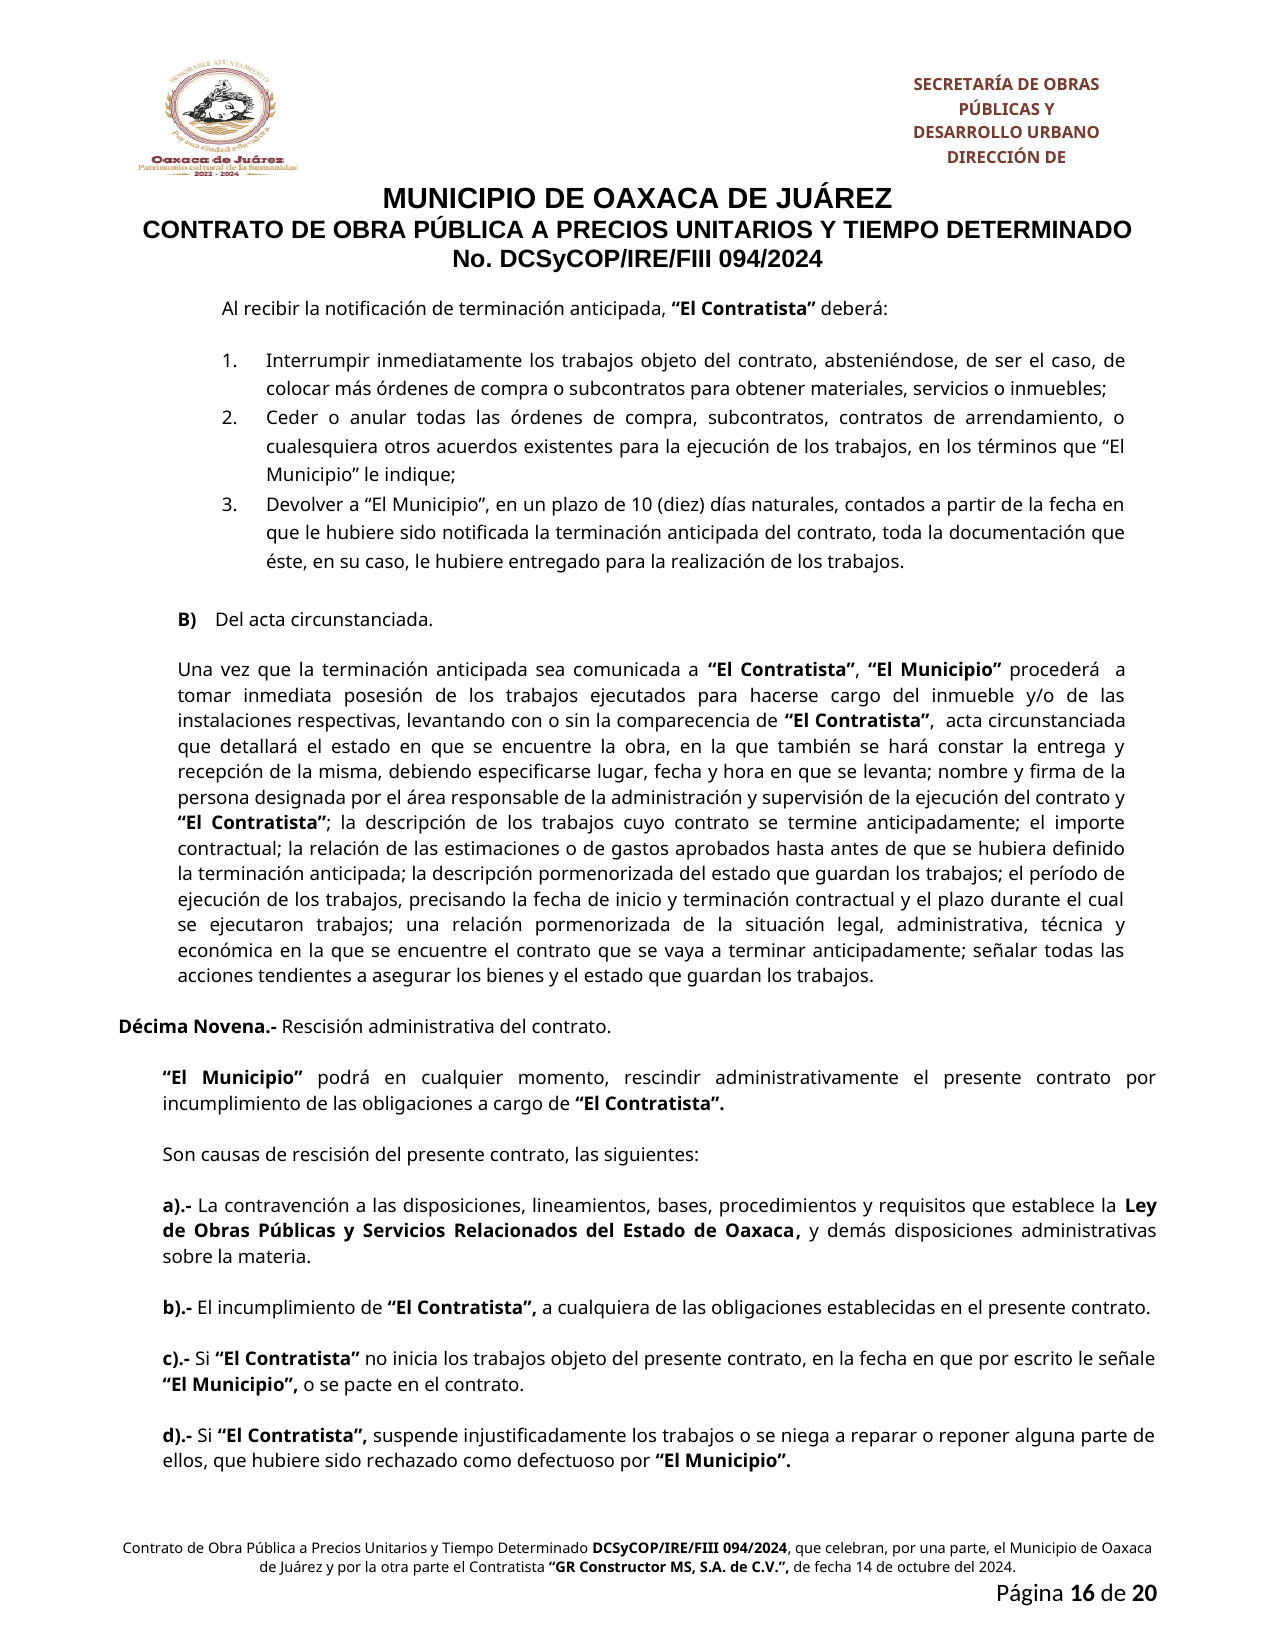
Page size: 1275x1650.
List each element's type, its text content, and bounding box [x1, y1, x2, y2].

text d).- Si “El Contratista”, suspende injustificadamente los trabajos o se niega a reparar o reponer alguna parte de ellos, que hubiere sido rechazado como defectuoso por “El Municipio”. [162, 1422, 1157, 1473]
text Son causas de rescisión del presente contrato, las siguientes: [162, 1141, 1157, 1167]
text c).- Si “El Contratista” no inicia los trabajos objeto del presente contrato, en la fecha en que por escrito le señale “El Municipio”, o se pacte en el contrato. [162, 1345, 1157, 1396]
text Décima Novena.- Rescisión administrativa del contrato. [118, 1014, 1157, 1039]
list Devolver a “El Municipio”, en un plazo de 10 (diez) días naturales, contados a partir de la fecha en que le hubiere sido notificada la terminación anticipada del contrato, toda la documentación que éste, en su caso, le hubiere entregado para la realización de los trabajos. [222, 491, 1126, 573]
text b).- El incumplimiento de “El Contratista”, a cualquiera de las obligaciones establecidas en el presente contrato. [162, 1294, 1157, 1320]
text Al recibir la notificación de terminación anticipada, “El Contratista” deberá: [222, 295, 1126, 321]
list Ceder o anular todas las órdenes de compra, subcontratos, contratos de arrendamiento, o cualesquiera otros acuerdos existentes para la ejecución de los trabajos, en los términos que “El Municipio” le indique; [222, 405, 1126, 487]
text a).- La contravención a las disposiciones, lineamientos, bases, procedimientos y requisitos que establece la Ley de Obras Públicas y Servicios Relacionados del Estado de Oaxaca, y demás disposiciones administrativas sobre la materia. [162, 1192, 1157, 1269]
list Interrumpir inmediatamente los trabajos objeto del contrato, absteniéndose, de ser el caso, de colocar más órdenes de compra o subcontratos para obtener materiales, servicios o inmuebles; [222, 347, 1126, 401]
list Del acta circunstanciada. [177, 606, 1146, 632]
text “El Municipio” podrá en cualquier momento, rescindir administrativamente el presente contrato por incumplimiento de las obligaciones a cargo de “El Contratista”. [162, 1065, 1157, 1116]
text Una vez que la terminación anticipada sea comunicada a “El Contratista”, “El Municipio” procederá a tomar inmediata posesión de los trabajos ejecutados para hacerse cargo del inmueble y/o de las instalaciones respectivas, levantando con o sin la comparecencia de “El Contratista”, acta circunstanciada que detallará el estado en que se encuentre la obra, en la que también se hará constar la entrega y recepción de la misma, debiendo especificarse lugar, fecha y hora en que se levanta; nombre y firma de la persona designada por el área responsable de la administración y supervisión de la ejecución del contrato y “El Contratista”; la descripción de los trabajos cuyo contrato se termine anticipadamente; el importe contractual; la relación de las estimaciones o de gastos aprobados hasta antes de que se hubiera definido la terminación anticipada; la descripción pormenorizada del estado que guardan los trabajos; el período de ejecución de los trabajos, precisando la fecha de inicio y terminación contractual y el plazo durante el cual se ejecutaron trabajos; una relación pormenorizada de la situación legal, administrativa, técnica y económica en la que se encuentre el contrato que se vaya a terminar anticipadamente; señalar todas las acciones tendientes a asegurar los bienes y el estado que guardan los trabajos. [177, 656, 1126, 988]
